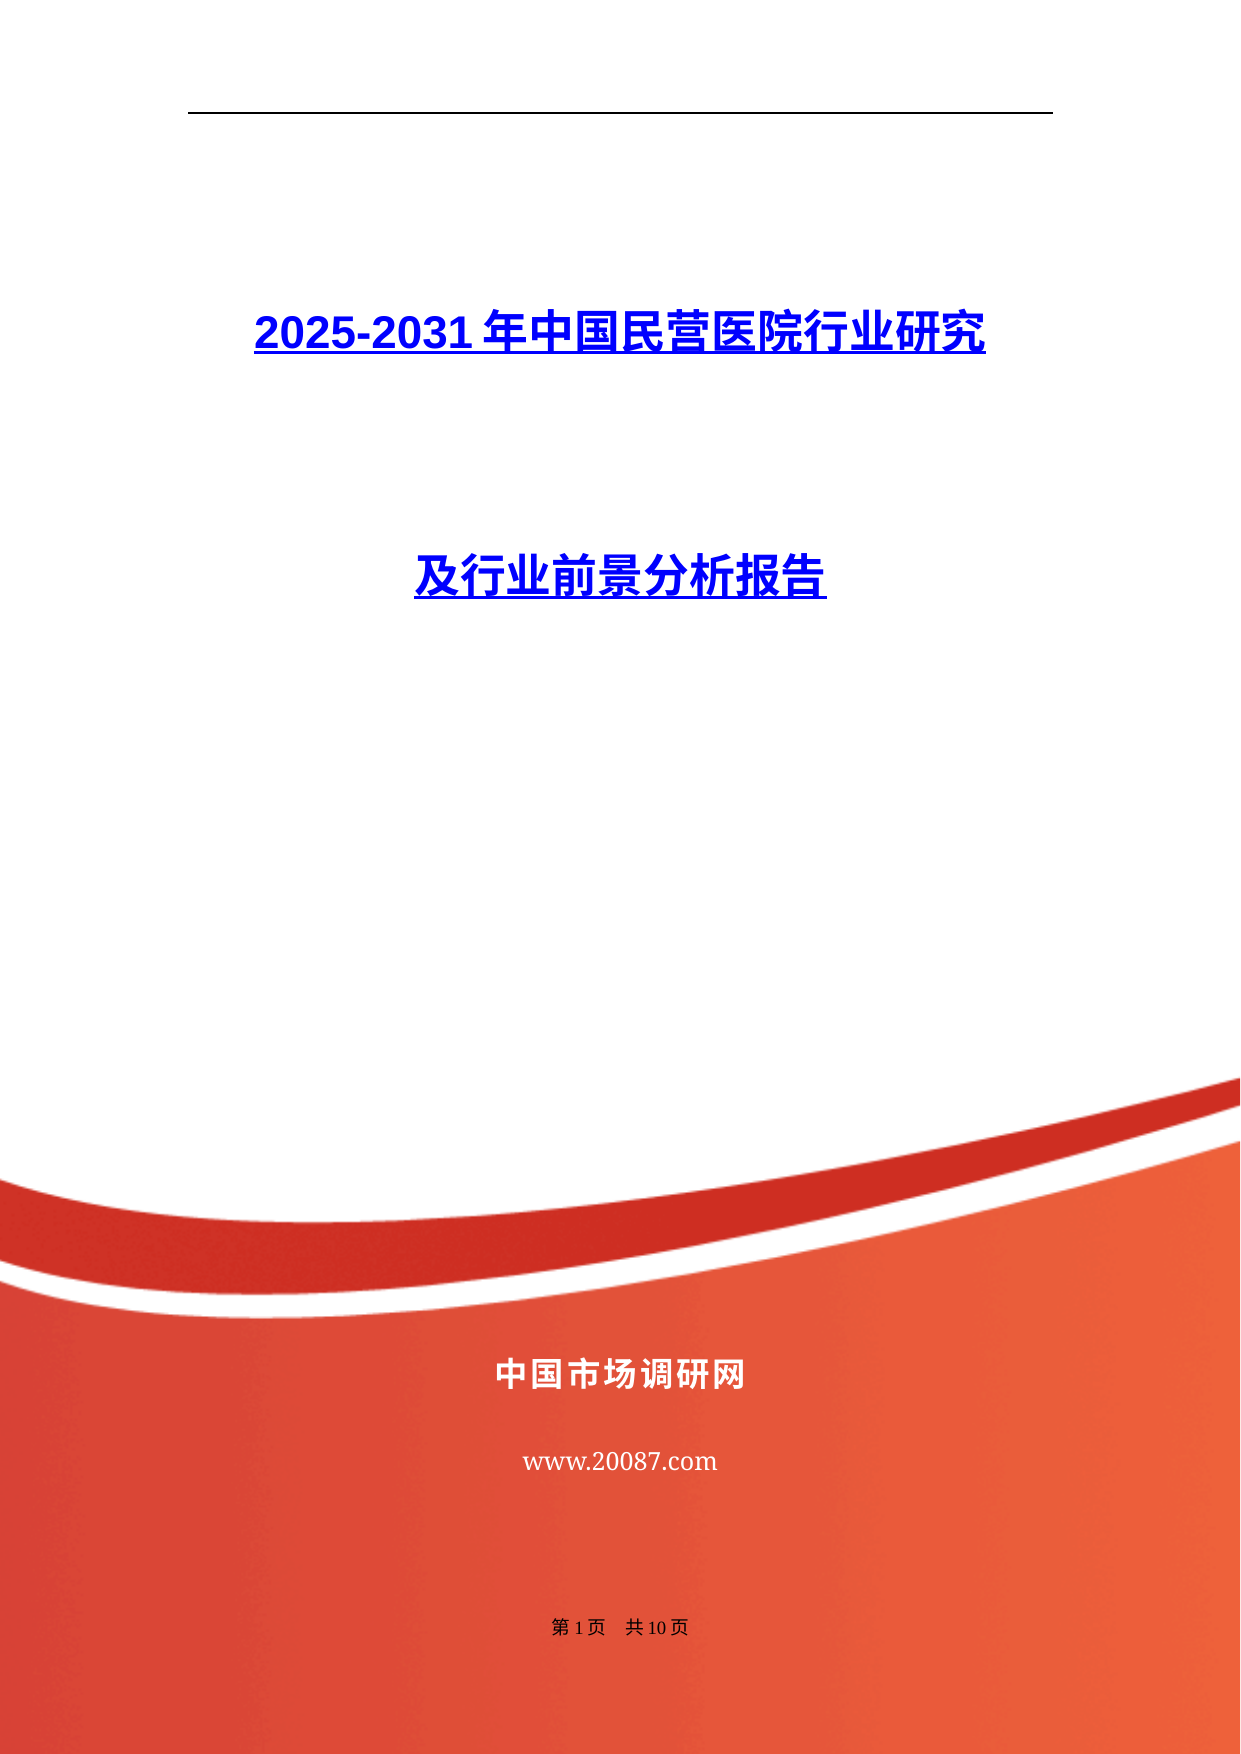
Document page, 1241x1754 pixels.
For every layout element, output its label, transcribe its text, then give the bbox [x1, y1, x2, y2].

subtitle 中国市场调研网 [187, 1339, 1053, 1404]
text www.20087.com [187, 1428, 1053, 1493]
table_header 2025-2031年中国民营医院行业研究及行业前景分析报告 [188, 207, 1053, 773]
picture [0, 1006, 1241, 1754]
